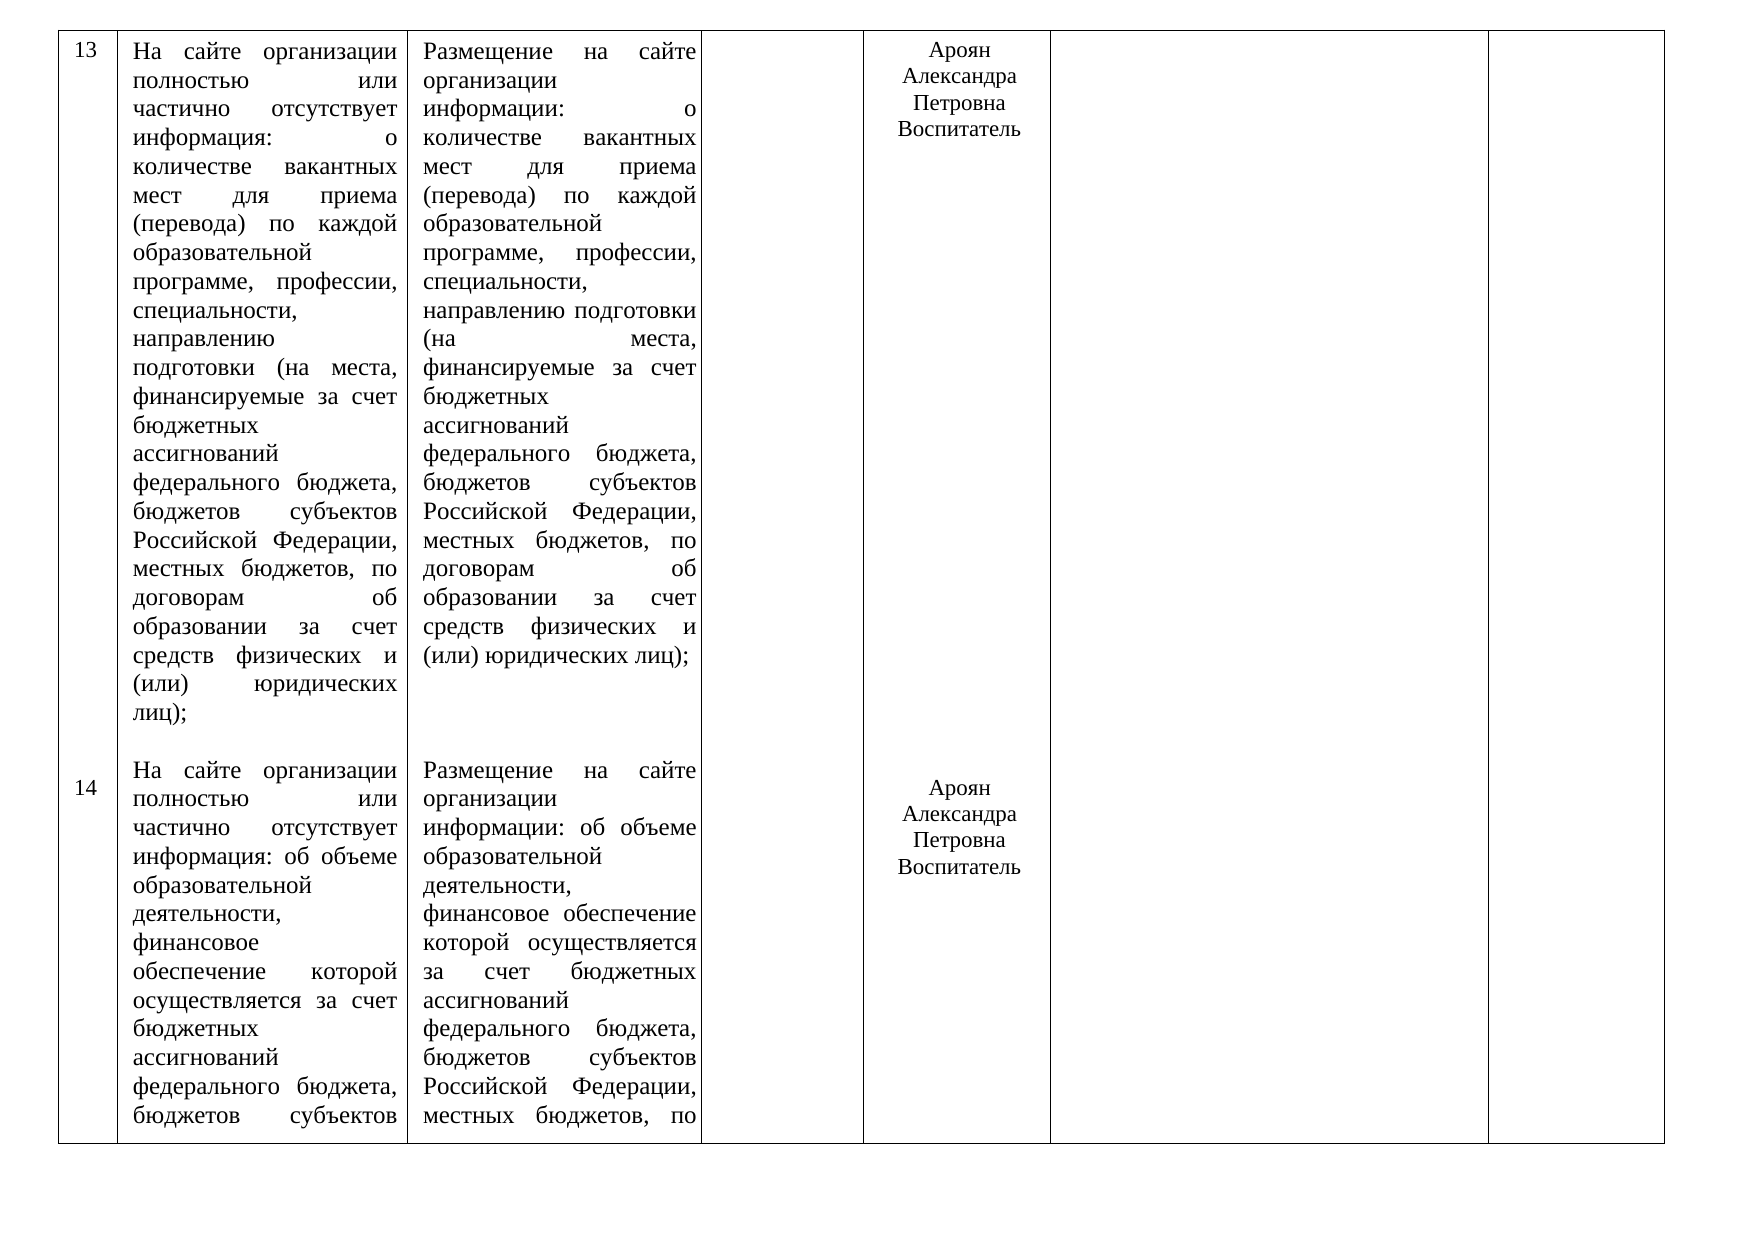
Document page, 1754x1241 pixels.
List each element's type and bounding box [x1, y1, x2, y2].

table_cell [1489, 31, 1664, 1143]
table_cell [864, 31, 1050, 1143]
table_cell [59, 31, 117, 1143]
table_cell [1051, 31, 1488, 1143]
table_cell [702, 31, 863, 1143]
table_cell [408, 31, 701, 1143]
table_cell [118, 31, 407, 1143]
